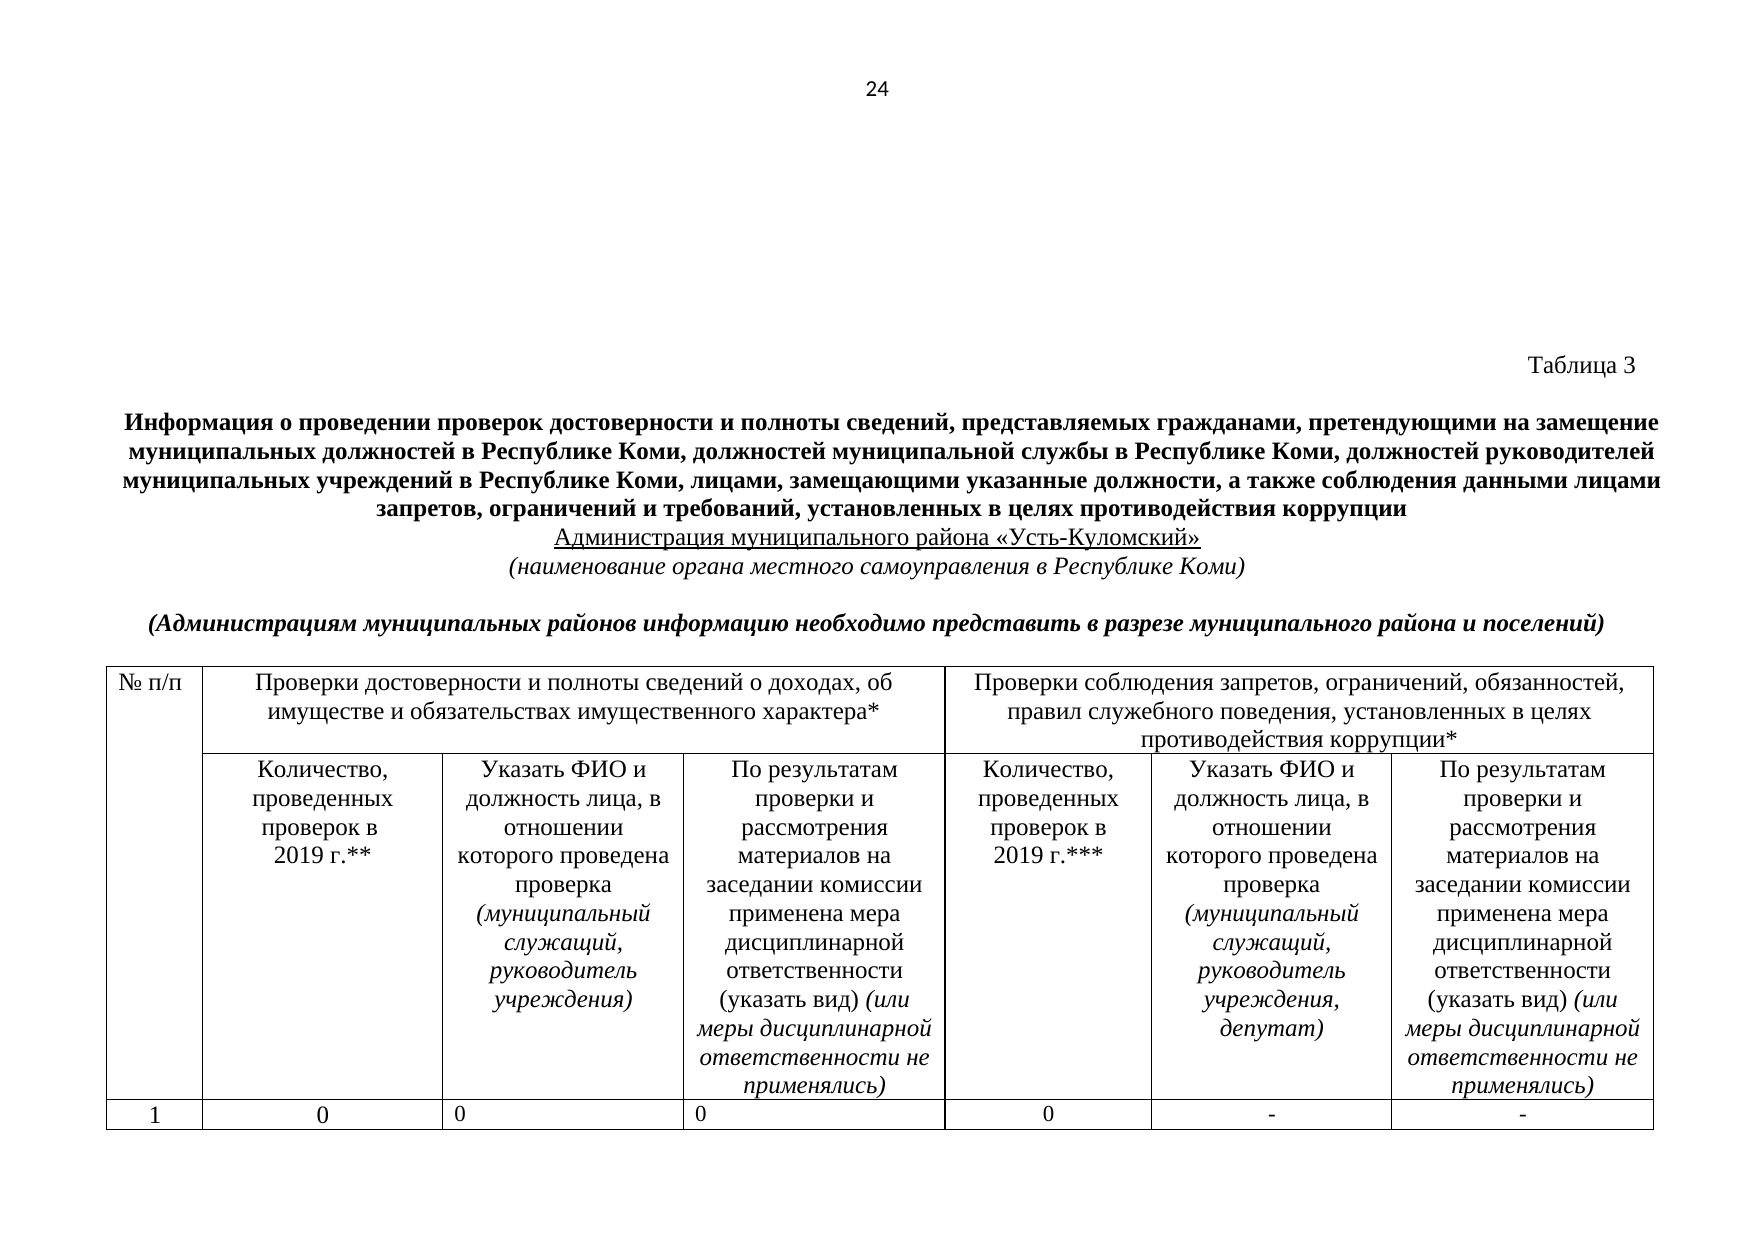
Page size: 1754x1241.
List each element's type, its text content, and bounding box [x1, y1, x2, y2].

table_cell По результатам проверки и рассмотрения материалов на заседании комиссии применена мера дисциплинарной ответственности (указать вид) (или меры дисциплинарной ответственности не применялись) [684, 754, 944, 1099]
text (Администрациям муниципальных районов информацию необходимо представить в разрезе муниципального района и поселений) [88, 608, 1665, 637]
table_cell Количество, проведенных проверок в 2019 г.** [203, 754, 442, 1099]
table_cell - [1152, 1100, 1391, 1129]
table_cell Количество, проведенных проверок в 2019 г.*** [946, 754, 1151, 1099]
text Администрация муниципального района «Усть-Куломский» (наименование органа местного самоуправления в Республике Коми) [88, 522, 1665, 580]
table_cell Указать ФИО и должность лица, в отношении которого проведена проверка (муниципальный служащий, руководитель учреждения, депутат) [1152, 754, 1391, 1099]
table_header Проверки достоверности и полноты сведений о доходах, об имуществе и обязательствах имущественного характера* [203, 667, 944, 753]
table_cell 0 [203, 1100, 442, 1129]
text Таблица 3 [118, 350, 1636, 378]
table_cell 0 [946, 1100, 1151, 1129]
table_cell 1 [107, 1100, 202, 1129]
table_cell - [1392, 1100, 1653, 1129]
text Информация о проведении проверок достоверности и полноты сведений, представляемых гражданами, претендующими на замещение муниципальных должностей в Республике Коми, должностей муниципальной службы в Республике Коми, должностей руководителей муниципальных учреждений в Республике Коми, лицами, замещающими указанные должности, а также соблюдения данными лицами запретов, ограничений и требований, установленных в целях противодействия коррупции [118, 407, 1665, 522]
table_cell Указать ФИО и должность лица, в отношении которого проведена проверка (муниципальный служащий, руководитель учреждения) [443, 754, 683, 1099]
table_cell По результатам проверки и рассмотрения материалов на заседании комиссии применена мера дисциплинарной ответственности (указать вид) (или меры дисциплинарной ответственности не применялись) [1392, 754, 1653, 1099]
table_cell 0 [443, 1100, 683, 1129]
table_header Проверки соблюдения запретов, ограничений, обязанностей, правил служебного поведения, установленных в целях противодействия коррупции* [946, 667, 1653, 753]
table_header № п/п [107, 667, 202, 1099]
table_cell 0 [684, 1100, 944, 1129]
